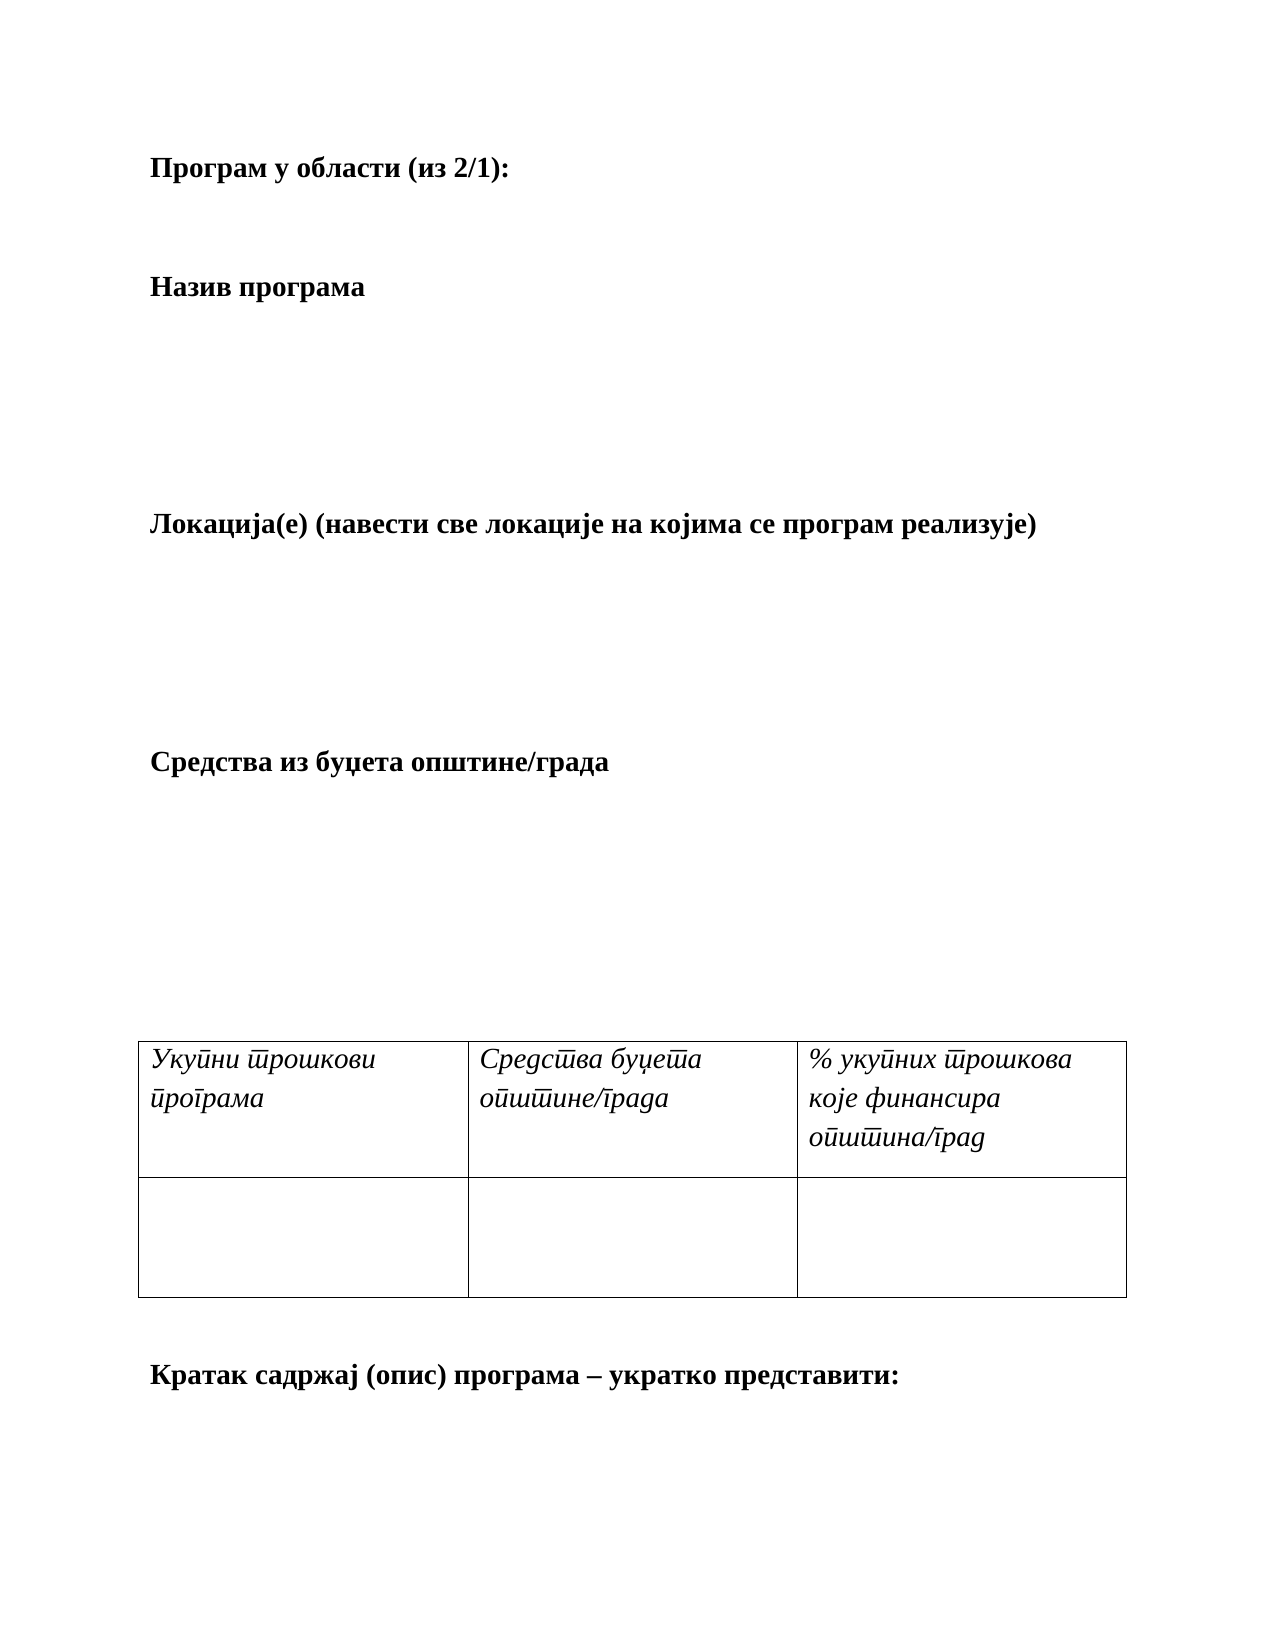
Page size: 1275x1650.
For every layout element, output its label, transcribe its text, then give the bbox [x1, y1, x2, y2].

table_cell [798, 1178, 1126, 1297]
table_cell [469, 1178, 797, 1297]
text Програм у области (из 2/1): [150, 150, 1125, 183]
table_header Средства буџета општине/града [469, 1042, 797, 1177]
table_header Укупни трошкови програма [139, 1042, 468, 1177]
table_cell [139, 1178, 468, 1297]
text Кратак садржај (опис) програма – укратко представити: [150, 1357, 1125, 1391]
text Средства из буџета општине/града [150, 744, 1125, 777]
text Назив програма [150, 269, 1125, 302]
table_header % укупних трошкова које финансира општина/град [798, 1042, 1126, 1177]
text Локација(е) (навести све локације на којима се програм реализује) [150, 506, 1125, 540]
